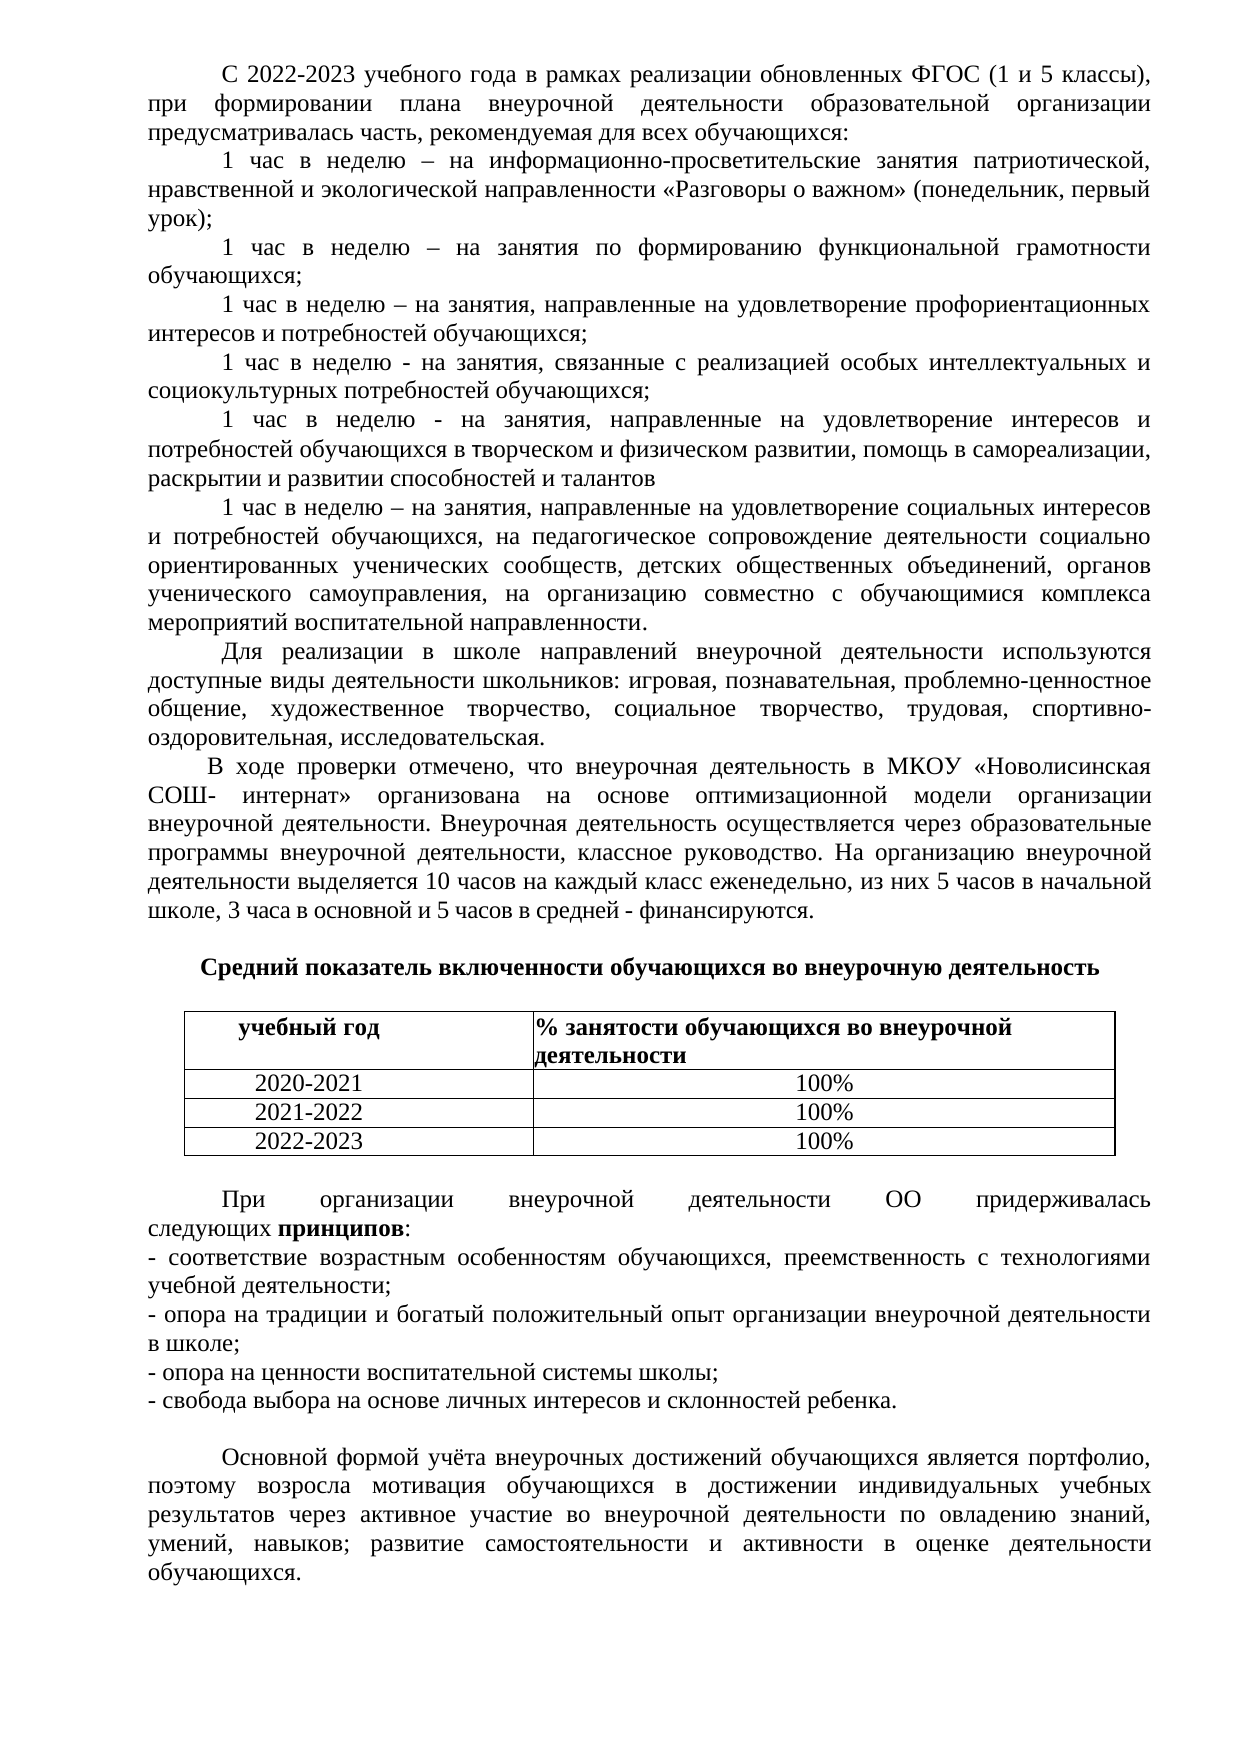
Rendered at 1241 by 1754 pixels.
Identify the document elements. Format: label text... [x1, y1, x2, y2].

table_cell 2021-2022 [185, 1099, 533, 1127]
text Средний показатель включенности обучающихся во внеурочную деятельность [148, 952, 1152, 981]
table_cell 2022-2023 [185, 1128, 533, 1155]
table_cell 100% [534, 1128, 1114, 1155]
text - свобода выбора на основе личных интересов и склонностей ребенка. [148, 1385, 1152, 1414]
table_cell 2020-2021 [185, 1070, 533, 1098]
text - опора на традиции и богатый положительный опыт организации внеурочной деятельности в школе; [148, 1299, 1152, 1357]
text 1 час в неделю - на занятия, направленные на удовлетворение интересов и потребностей обучающихся в творческом и физическом развитии, помощь в самореализации, раскрытии и развитии способностей и талантов [148, 404, 1152, 492]
text 1 час в неделю – на занятия по формированию функциональной грамотности обучающихся; [148, 232, 1152, 289]
text 1 час в неделю – на занятия, направленные на удовлетворение профориентационных интересов и потребностей обучающихся; [148, 289, 1152, 347]
text Основной формой учёта внеурочных достижений обучающихся является портфолио, поэтому возросла мотивация обучающихся в достижении индивидуальных учебных результатов через активное участие во внеурочной деятельности по овладению знаний, умений, навыков; развитие самостоятельности и активности в оценке деятельности обучающихся. [148, 1442, 1152, 1586]
text 1 час в неделю – на занятия, направленные на удовлетворение социальных интересов и потребностей обучающихся, на педагогическое сопровождение деятельности социально ориентированных ученических сообществ, детских общественных объединений, органов ученического самоуправления, на организацию совместно с обучающимися комплекса мероприятий воспитательной направленности. [148, 492, 1152, 636]
table_cell 100% [534, 1070, 1114, 1098]
text Для реализации в школе направлений внеурочной деятельности используются доступные виды деятельности школьников: игровая, познавательная, проблемно-ценностное общение, художественное творчество, социальное творчество, трудовая, спортивно-оздоровительная, исследовательская. [148, 636, 1152, 751]
text В ходе проверки отмечено, что внеурочная деятельность в МКОУ «Новолисинская СОШ- интернат» организована на основе оптимизационной модели организации внеурочной деятельности. Внеурочная деятельность осуществляется через образовательные программы внеурочной деятельности, классное руководство. На организацию внеурочной деятельности выделяется 10 часов на каждый класс еженедельно, из них 5 часов в начальной школе, 3 часа в основной и 5 часов в средней - финансируются. [148, 751, 1152, 923]
text - соответствие возрастным особенностям обучающихся, преемственность с технологиями учебной деятельности; [148, 1242, 1152, 1299]
table_header % занятости обучающихся во внеурочной деятельности [534, 1012, 1114, 1069]
text - опора на ценности воспитательной системы школы; [148, 1357, 1152, 1385]
table_cell 100% [534, 1099, 1114, 1127]
table_header учебный год [185, 1012, 533, 1069]
text С 2022-2023 учебного года в рамках реализации обновленных ФГОС (1 и 5 классы), при формировании плана внеурочной деятельности образовательной организации предусматривалась часть, рекомендуемая для всех обучающихся: [148, 59, 1152, 145]
text 1 час в неделю – на информационно-просветительские занятия патриотической, нравственной и экологической направленности «Разговоры о важном» (понедельник, первый урок); [148, 145, 1152, 232]
text При организации внеурочной деятельности ОО придерживалась следующих принципов: [148, 1184, 1152, 1242]
text 1 час в неделю - на занятия, связанные с реализацией особых интеллектуальных и социокультурных потребностей обучающихся; [148, 347, 1152, 404]
